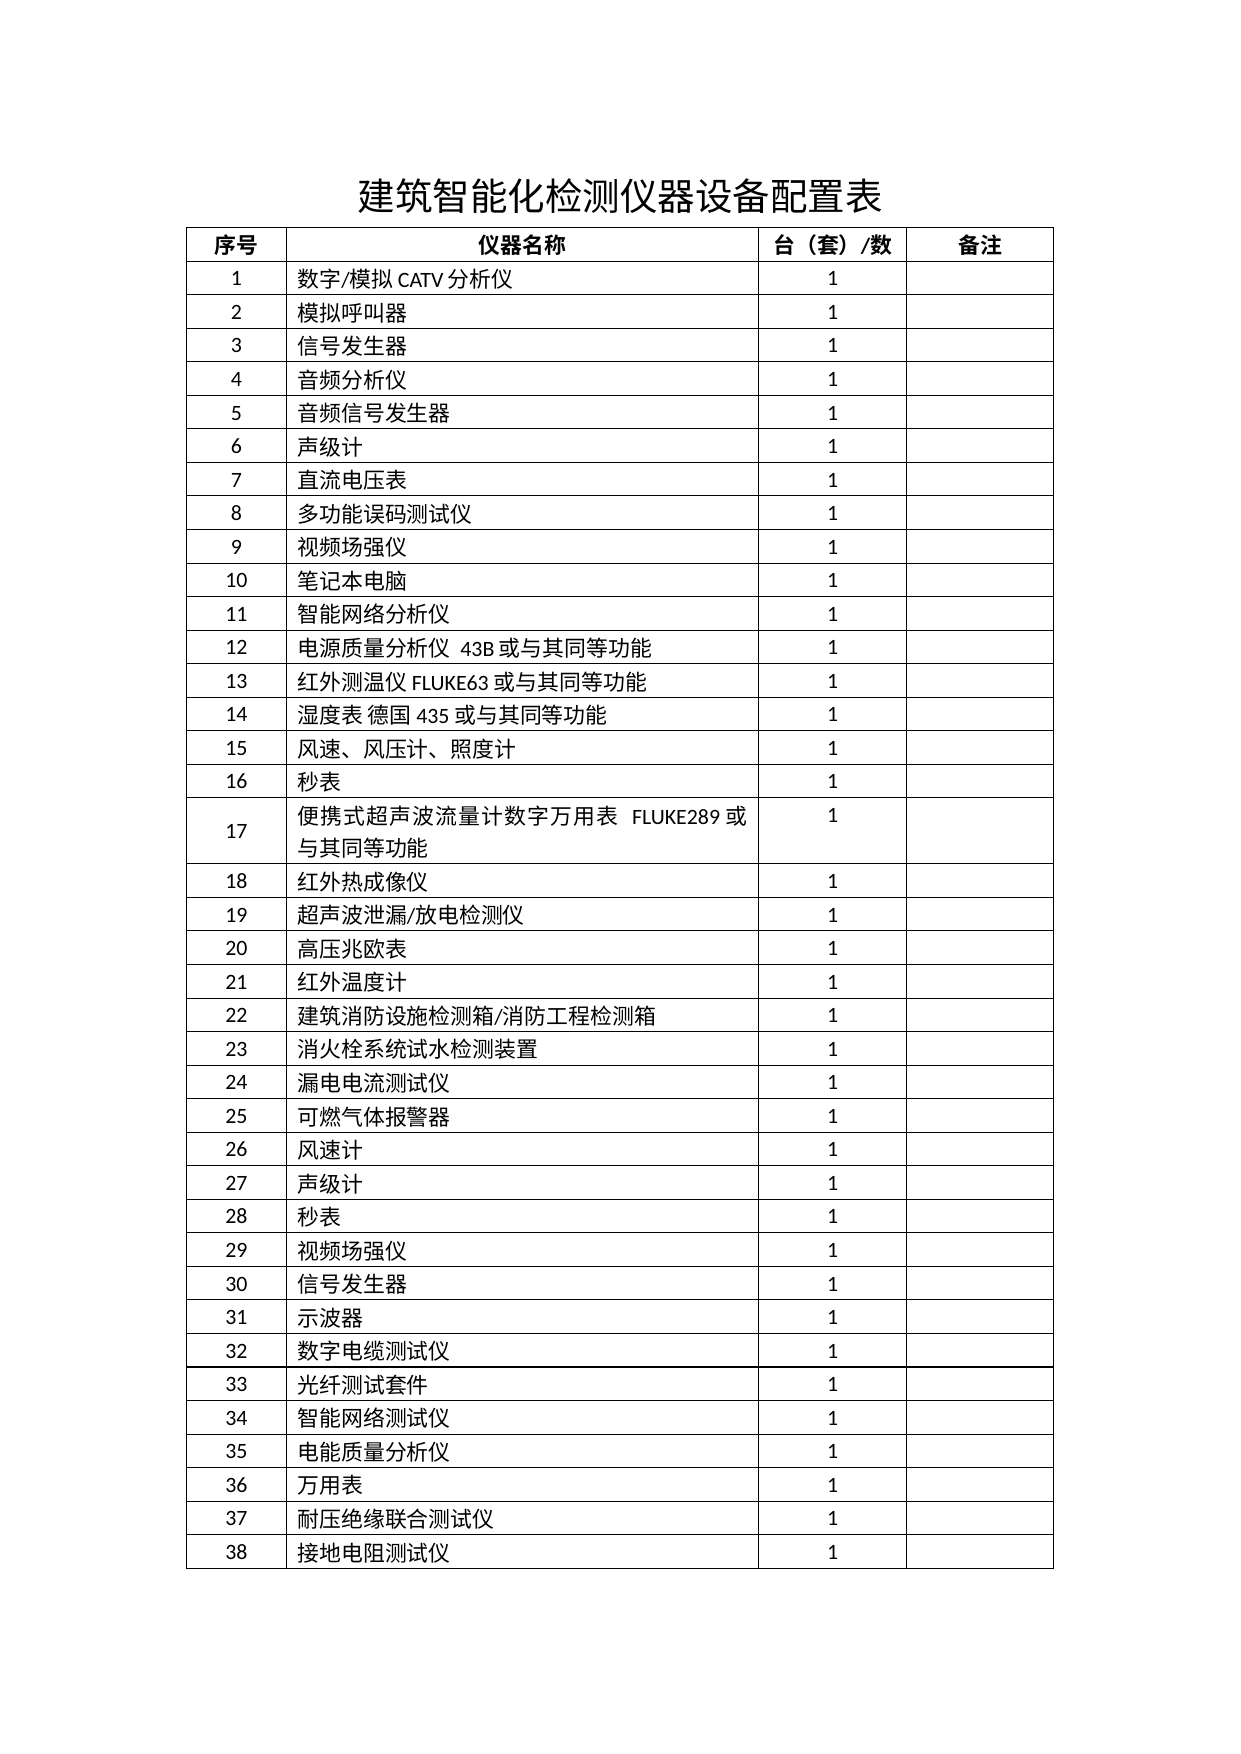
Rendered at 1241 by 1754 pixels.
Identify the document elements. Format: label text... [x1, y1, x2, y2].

table_cell 30 [187, 1267, 286, 1299]
table_cell 耐压绝缘联合测试仪 [287, 1502, 758, 1534]
table_cell 光纤测试套件 [287, 1368, 758, 1400]
table_cell 1 [187, 262, 286, 294]
table_cell [907, 564, 1053, 596]
table_cell [907, 898, 1053, 930]
table_cell [907, 798, 1053, 863]
table_cell 1 [759, 1435, 906, 1467]
text 建筑智能化检测仪器设备配置表 [187, 162, 1053, 227]
table_cell 1 [759, 1368, 906, 1400]
table_cell 多功能误码测试仪 [287, 496, 758, 529]
table_cell 示波器 [287, 1300, 758, 1333]
table_cell [907, 1267, 1053, 1299]
table_cell 11 [187, 597, 286, 629]
table_cell 1 [759, 1334, 906, 1366]
table_cell 17 [187, 798, 286, 863]
table_cell 智能网络测试仪 [287, 1401, 758, 1433]
table_cell 1 [759, 564, 906, 596]
table_cell 直流电压表 [287, 463, 758, 495]
table_cell 音频分析仪 [287, 362, 758, 395]
table_cell 消火栓系统试水检测装置 [287, 1032, 758, 1064]
table_cell 红外测温仪 FLUKE63 或与其同等功能 [287, 664, 758, 697]
table_cell 信号发生器 [287, 1267, 758, 1299]
table_cell 声级计 [287, 429, 758, 462]
table_cell 1 [759, 429, 906, 462]
table_cell 9 [187, 530, 286, 562]
table_cell 1 [759, 1468, 906, 1501]
table_cell 1 [759, 1066, 906, 1098]
table_cell 便携式超声波流量计数字万用表 FLUKE289或与其同等功能 [287, 798, 758, 863]
table_cell 1 [759, 1535, 906, 1568]
table_cell [907, 664, 1053, 697]
table_cell 5 [187, 396, 286, 428]
table_cell 信号发生器 [287, 329, 758, 361]
table_cell 1 [759, 631, 906, 663]
table_cell [907, 1032, 1053, 1064]
table_cell 1 [759, 396, 906, 428]
table_cell [907, 931, 1053, 964]
table_cell 1 [759, 1300, 906, 1333]
table_cell 1 [759, 1133, 906, 1165]
table_cell 音频信号发生器 [287, 396, 758, 428]
table_cell 18 [187, 864, 286, 897]
table_cell [907, 1334, 1053, 1366]
table_cell [907, 864, 1053, 897]
table_cell 34 [187, 1401, 286, 1433]
table_cell 1 [759, 931, 906, 964]
table_cell [907, 329, 1053, 361]
table_cell 1 [759, 496, 906, 529]
table_cell 建筑消防设施检测箱/消防工程检测箱 [287, 999, 758, 1031]
table_cell 14 [187, 698, 286, 730]
table_cell 万用表 [287, 1468, 758, 1501]
table_cell 36 [187, 1468, 286, 1501]
table_cell 23 [187, 1032, 286, 1064]
table_cell 电能质量分析仪 [287, 1435, 758, 1467]
table_cell 13 [187, 664, 286, 697]
table_cell 可燃气体报警器 [287, 1099, 758, 1132]
table_header 备注 [907, 228, 1053, 261]
table_cell 7 [187, 463, 286, 495]
table_cell 1 [759, 1200, 906, 1232]
table_cell 15 [187, 731, 286, 764]
table_cell 1 [759, 898, 906, 930]
table_cell 16 [187, 765, 286, 797]
table_cell 20 [187, 931, 286, 964]
table_cell [907, 597, 1053, 629]
table_cell 1 [759, 329, 906, 361]
table_cell 24 [187, 1066, 286, 1098]
table_cell 32 [187, 1334, 286, 1366]
table_cell 21 [187, 965, 286, 997]
table_cell [907, 631, 1053, 663]
table_cell 接地电阻测试仪 [287, 1535, 758, 1568]
table_cell 数字电缆测试仪 [287, 1334, 758, 1366]
table_cell 湿度表 德国435 或与其同等功能 [287, 698, 758, 730]
table_cell 电源质量分析仪 43B或与其同等功能 [287, 631, 758, 663]
table_cell [907, 1300, 1053, 1333]
table_cell 1 [759, 999, 906, 1031]
table_cell [907, 698, 1053, 730]
table_cell 高压兆欧表 [287, 931, 758, 964]
table_cell 风速、风压计、照度计 [287, 731, 758, 764]
table_header 仪器名称 [287, 228, 758, 261]
table_cell 1 [759, 698, 906, 730]
table_cell [907, 295, 1053, 328]
table_cell [907, 1401, 1053, 1433]
table_cell 1 [759, 1267, 906, 1299]
table_cell 数字/模拟CATV分析仪 [287, 262, 758, 294]
table_cell 1 [759, 1502, 906, 1534]
table_cell 风速计 [287, 1133, 758, 1165]
table_cell 声级计 [287, 1166, 758, 1199]
table_cell [907, 496, 1053, 529]
table_cell 漏电电流测试仪 [287, 1066, 758, 1098]
table_cell 智能网络分析仪 [287, 597, 758, 629]
table_cell 37 [187, 1502, 286, 1534]
table_cell 38 [187, 1535, 286, 1568]
table_cell 视频场强仪 [287, 530, 758, 562]
table_cell 1 [759, 530, 906, 562]
table_header 序号 [187, 228, 286, 261]
table_header 台（套）/数 [759, 228, 906, 261]
table_cell 26 [187, 1133, 286, 1165]
table_cell [907, 262, 1053, 294]
table_cell [907, 999, 1053, 1031]
table_cell 31 [187, 1300, 286, 1333]
table_cell [907, 463, 1053, 495]
table_cell 超声波泄漏/放电检测仪 [287, 898, 758, 930]
table_cell 1 [759, 731, 906, 764]
table_cell [907, 965, 1053, 997]
table_cell [907, 731, 1053, 764]
table_cell [907, 765, 1053, 797]
table_cell 1 [759, 362, 906, 395]
table_cell 2 [187, 295, 286, 328]
table_cell 10 [187, 564, 286, 596]
table_cell 35 [187, 1435, 286, 1467]
table_cell 1 [759, 765, 906, 797]
table_cell 秒表 [287, 1200, 758, 1232]
table_cell 1 [759, 463, 906, 495]
table_cell 秒表 [287, 765, 758, 797]
table_cell 红外温度计 [287, 965, 758, 997]
table_cell [907, 396, 1053, 428]
table_cell 模拟呼叫器 [287, 295, 758, 328]
table_cell 22 [187, 999, 286, 1031]
table_cell 1 [759, 1166, 906, 1199]
table_cell [907, 530, 1053, 562]
table_cell 27 [187, 1166, 286, 1199]
table_cell 红外热成像仪 [287, 864, 758, 897]
table_cell 笔记本电脑 [287, 564, 758, 596]
table_cell [907, 1535, 1053, 1568]
table_cell [907, 1502, 1053, 1534]
table_cell 6 [187, 429, 286, 462]
table_cell 1 [759, 664, 906, 697]
table_cell 1 [759, 1099, 906, 1132]
table_cell [907, 1200, 1053, 1232]
table_cell [907, 1435, 1053, 1467]
table_cell 1 [759, 798, 906, 863]
table_cell 1 [759, 965, 906, 997]
table_cell 1 [759, 864, 906, 897]
table_cell 25 [187, 1099, 286, 1132]
table_cell [907, 1166, 1053, 1199]
table_cell 12 [187, 631, 286, 663]
table_cell 1 [759, 262, 906, 294]
table_cell 1 [759, 1401, 906, 1433]
table_cell 1 [759, 295, 906, 328]
table_cell 1 [759, 1233, 906, 1266]
table_cell 4 [187, 362, 286, 395]
table_cell [907, 1233, 1053, 1266]
table_cell 28 [187, 1200, 286, 1232]
table_cell 19 [187, 898, 286, 930]
table_cell 3 [187, 329, 286, 361]
table_cell [907, 1468, 1053, 1501]
table_cell 1 [759, 597, 906, 629]
table_cell [907, 429, 1053, 462]
table_cell 1 [759, 1032, 906, 1064]
table_cell 33 [187, 1368, 286, 1400]
table_cell 8 [187, 496, 286, 529]
table_cell 视频场强仪 [287, 1233, 758, 1266]
table_cell [907, 362, 1053, 395]
table_cell 29 [187, 1233, 286, 1266]
table_cell [907, 1099, 1053, 1132]
table_cell [907, 1133, 1053, 1165]
table_cell [907, 1066, 1053, 1098]
table_cell [907, 1368, 1053, 1400]
